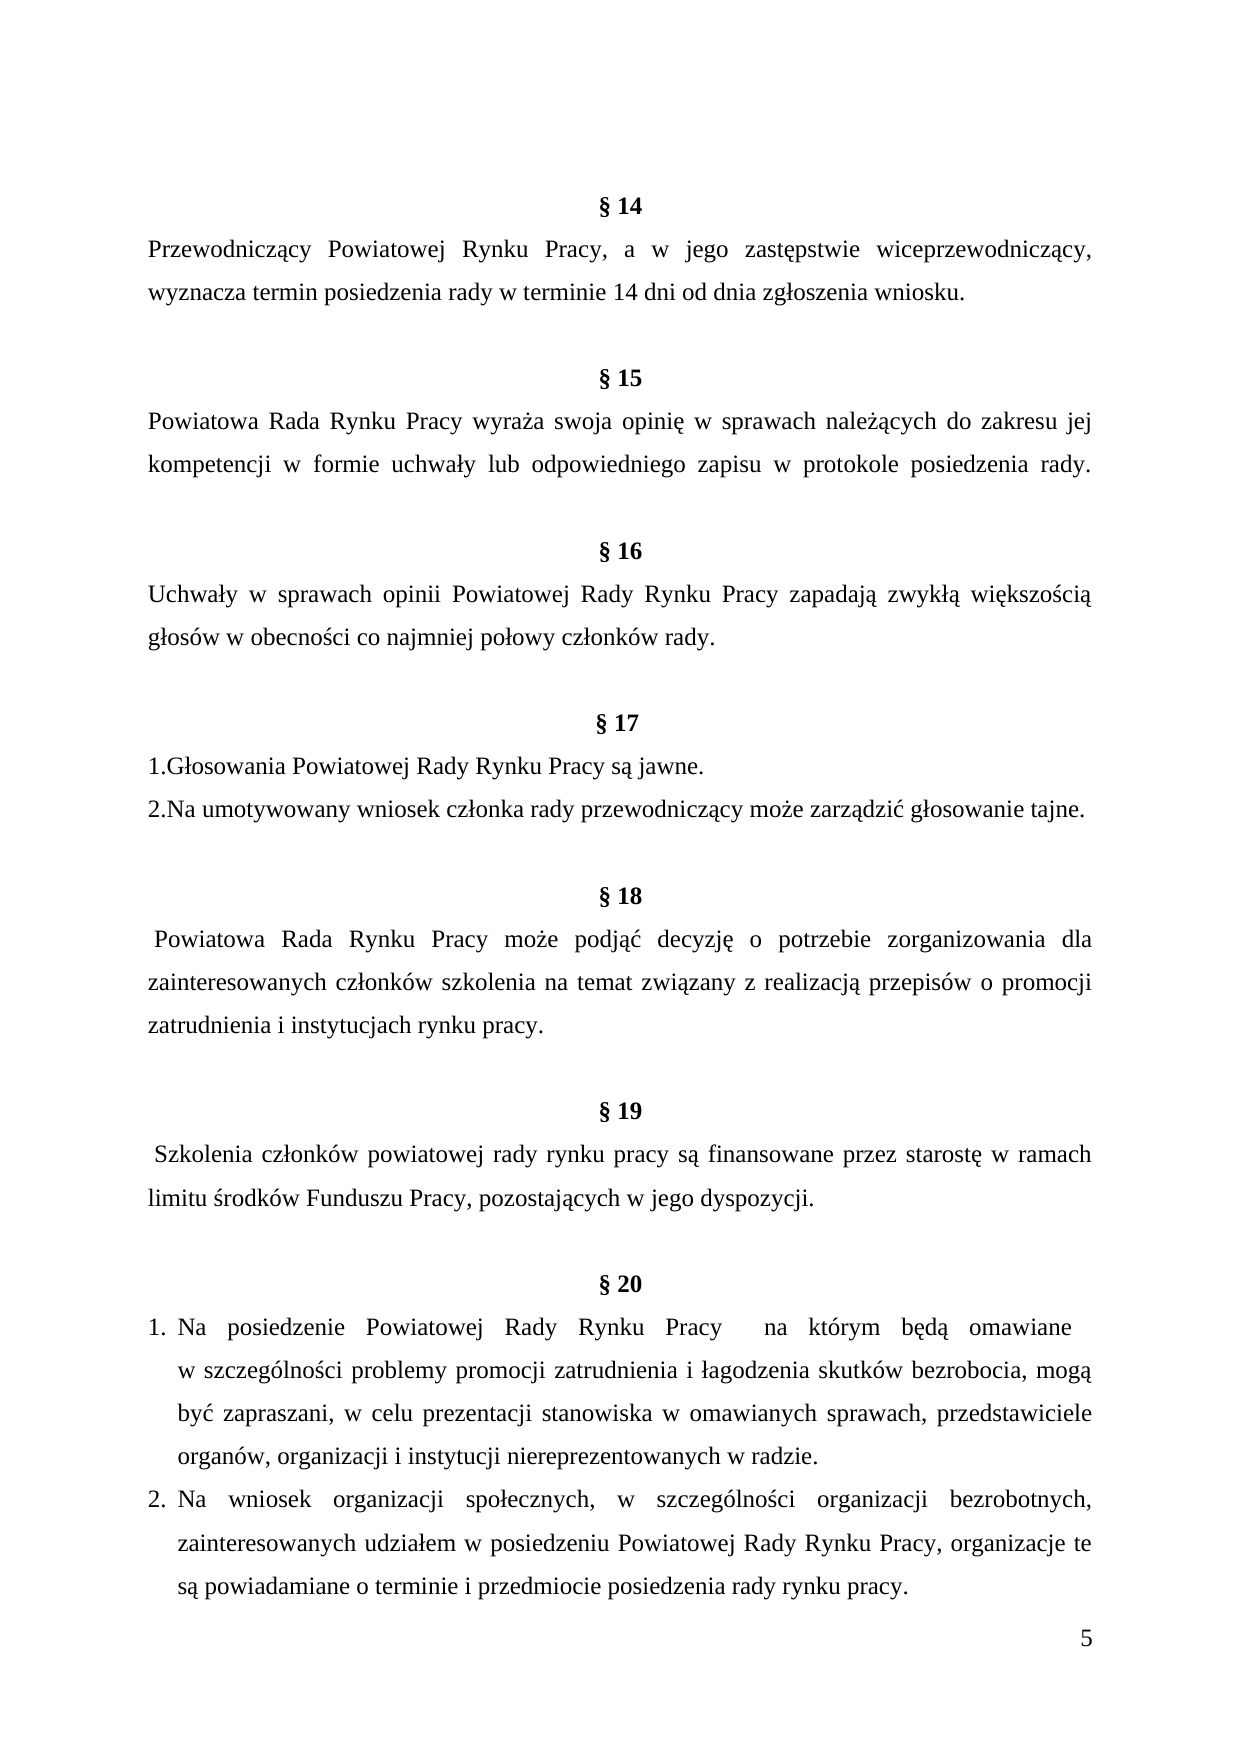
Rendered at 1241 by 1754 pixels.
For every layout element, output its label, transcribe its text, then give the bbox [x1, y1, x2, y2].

text Powiatowa Rada Rynku Pracy wyraża swoja opinię w sprawach należących do zakresu jej kompetencji w formie uchwały lub odpowiedniego zapisu w protokole posiedzenia rady. [148, 406, 1093, 521]
text § 20 [148, 1269, 1093, 1298]
text § 15 [148, 363, 1093, 392]
text Przewodniczący Powiatowej Rynku Pracy, a w jego zastępstwie wiceprzewodniczący, wyznacza termin posiedzenia rady w terminie 14 dni od dnia zgłoszenia wniosku. [148, 234, 1093, 306]
list Na posiedzenie Powiatowej Rady Rynku Pracy na którym będą omawiane w szczególności problemy promocji zatrudnienia i łagodzenia skutków bezrobocia, mogą być zapraszani, w celu prezentacji stanowiska w omawianych sprawach, przedstawiciele organów, organizacji i instytucji niereprezentowanych w radzie. [148, 1312, 1093, 1470]
text § 18 [148, 838, 1093, 909]
text Szkolenia członków powiatowej rady rynku pracy są finansowane przez starostę w ramach limitu środków Funduszu Pracy, pozostających w jego dyspozycji. [148, 1139, 1093, 1211]
text § 17 [148, 708, 1093, 737]
text § 19 [148, 1096, 1093, 1125]
list Na wniosek organizacji społecznych, w szczególności organizacji bezrobotnych, zainteresowanych udziałem w posiedzeniu Powiatowej Rady Rynku Pracy, organizacje te są powiadamiane o terminie i przedmiocie posiedzenia rady rynku pracy. [148, 1484, 1093, 1599]
text 2.Na umotywowany wniosek członka rady przewodniczący może zarządzić głosowanie tajne. [148, 794, 1093, 823]
text Powiatowa Rada Rynku Pracy może podjąć decyzję o potrzebie zorganizowania dla zainteresowanych członków szkolenia na temat związany z realizacją przepisów o promocji zatrudnienia i instytucjach rynku pracy. [148, 924, 1093, 1039]
text Uchwały w sprawach opinii Powiatowej Rady Rynku Pracy zapadają zwykłą większością głosów w obecności co najmniej połowy członków rady. [148, 579, 1093, 651]
text § 14 [148, 191, 1093, 219]
text 1.Głosowania Powiatowej Rady Rynku Pracy są jawne. [148, 751, 1093, 780]
text § 16 [148, 536, 1093, 564]
